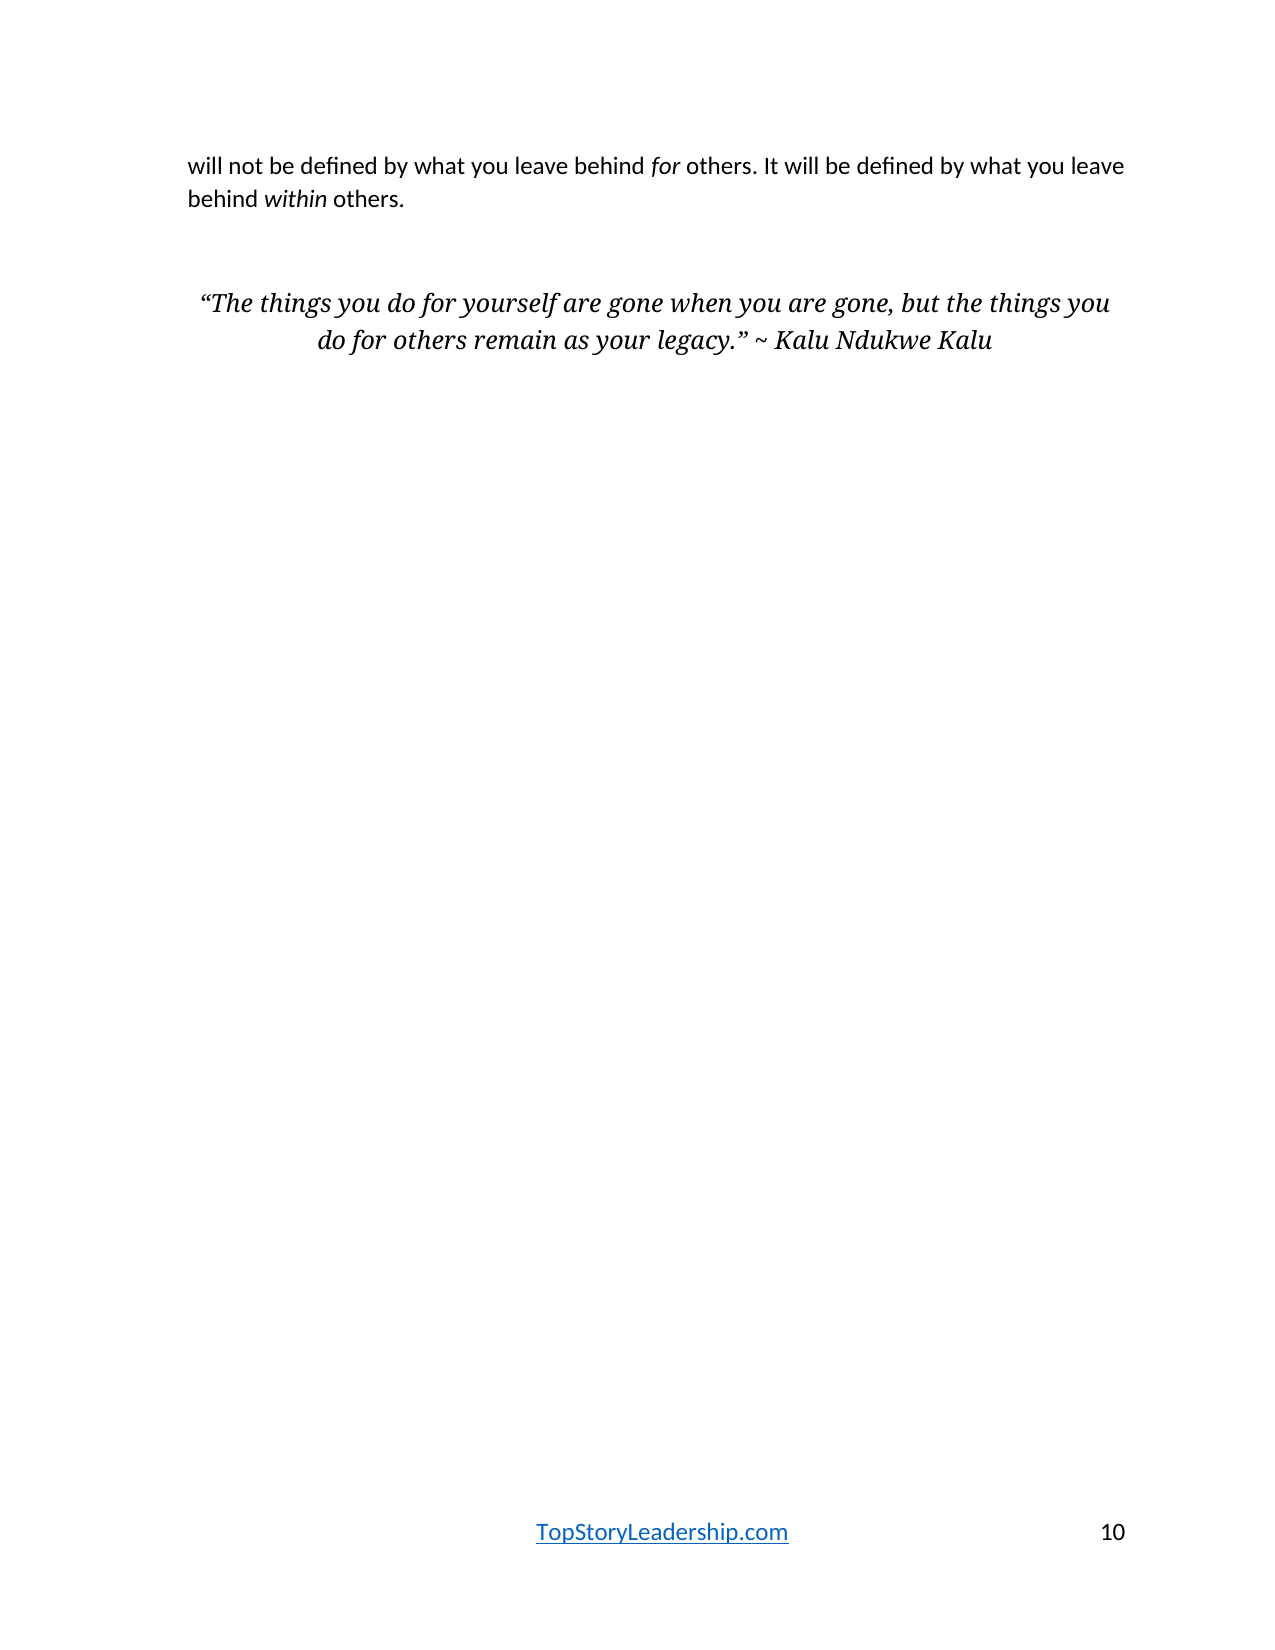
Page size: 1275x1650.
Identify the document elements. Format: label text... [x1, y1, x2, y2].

text “The things you do for yourself are gone when you are gone, but the things you do for others remain as your legacy.” ~ Kalu Ndukwe Kalu [187, 286, 1125, 357]
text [187, 150, 1125, 213]
